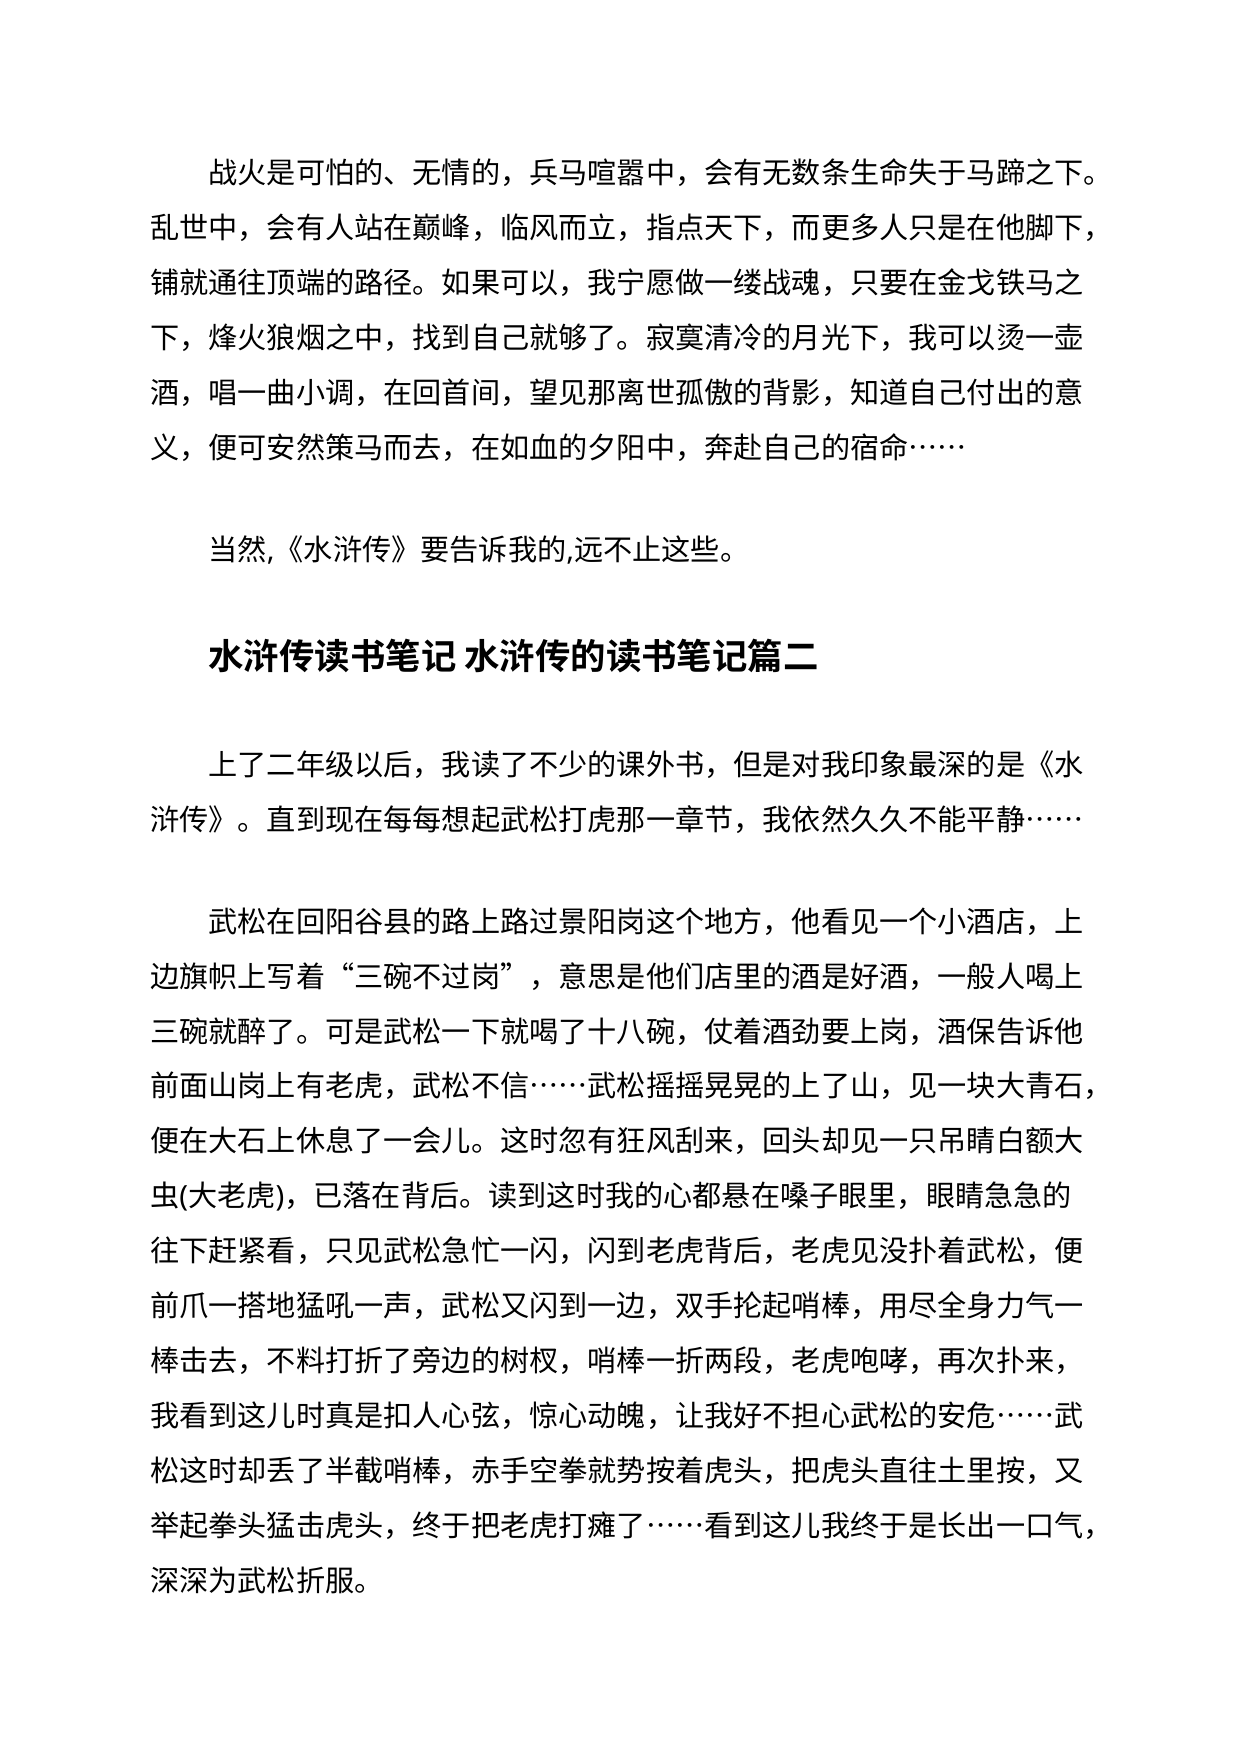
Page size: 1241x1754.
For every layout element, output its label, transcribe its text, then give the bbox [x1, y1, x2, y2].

text 水浒传读书笔记 水浒传的读书笔记篇二 [150, 628, 1090, 679]
text 武松在回阳谷县的路上路过景阳岗这个地方，他看见一个小酒店，上边旗帜上写着“三碗不过岗”，意思是他们店里的酒是好酒，一般人喝上三碗就醉了。可是武松一下就喝了十八碗，仗着酒劲要上岗，酒保告诉他前面山岗上有老虎，武松不信……武松摇摇晃晃的上了山，见一块大青石，便在大石上休息了一会儿。这时忽有狂风刮来，回头却见一只吊睛白额大虫(大老虎)，已落在背后。读到这时我的心都悬在嗓子眼里，眼睛急急的往下赶紧看，只见武松急忙一闪，闪到老虎背后，老虎见没扑着武松，便前爪一搭地猛吼一声，武松又闪到一边，双手抡起哨棒，用尽全身力气一棒击去，不料打折了旁边的树杈，哨棒一折两段，老虎咆哮，再次扑来，我看到这儿时真是扣人心弦，惊心动魄，让我好不担心武松的安危……武松这时却丢了半截哨棒，赤手空拳就势按着虎头，把虎头直往土里按，又举起拳头猛击虎头，终于把老虎打瘫了……看到这儿我终于是长出一口气，深深为武松折服。 [150, 898, 1090, 1599]
text 上了二年级以后，我读了不少的课外书，但是对我印象最深的是《水浒传》。直到现在每每想起武松打虎那一章节，我依然久久不能平静…… [150, 742, 1090, 839]
text 当然,《水浒传》要告诉我的,远不止这些。 [150, 526, 1090, 569]
text 战火是可怕的、无情的，兵马喧嚣中，会有无数条生命失于马蹄之下。乱世中，会有人站在巅峰，临风而立，指点天下，而更多人只是在他脚下，铺就通往顶端的路径。如果可以，我宁愿做一缕战魂，只要在金戈铁马之下，烽火狼烟之中，找到自己就够了。寂寞清冷的月光下，我可以烫一壶酒，唱一曲小调，在回首间，望见那离世孤傲的背影，知道自己付出的意义，便可安然策马而去，在如血的夕阳中，奔赴自己的宿命…… [150, 150, 1090, 467]
